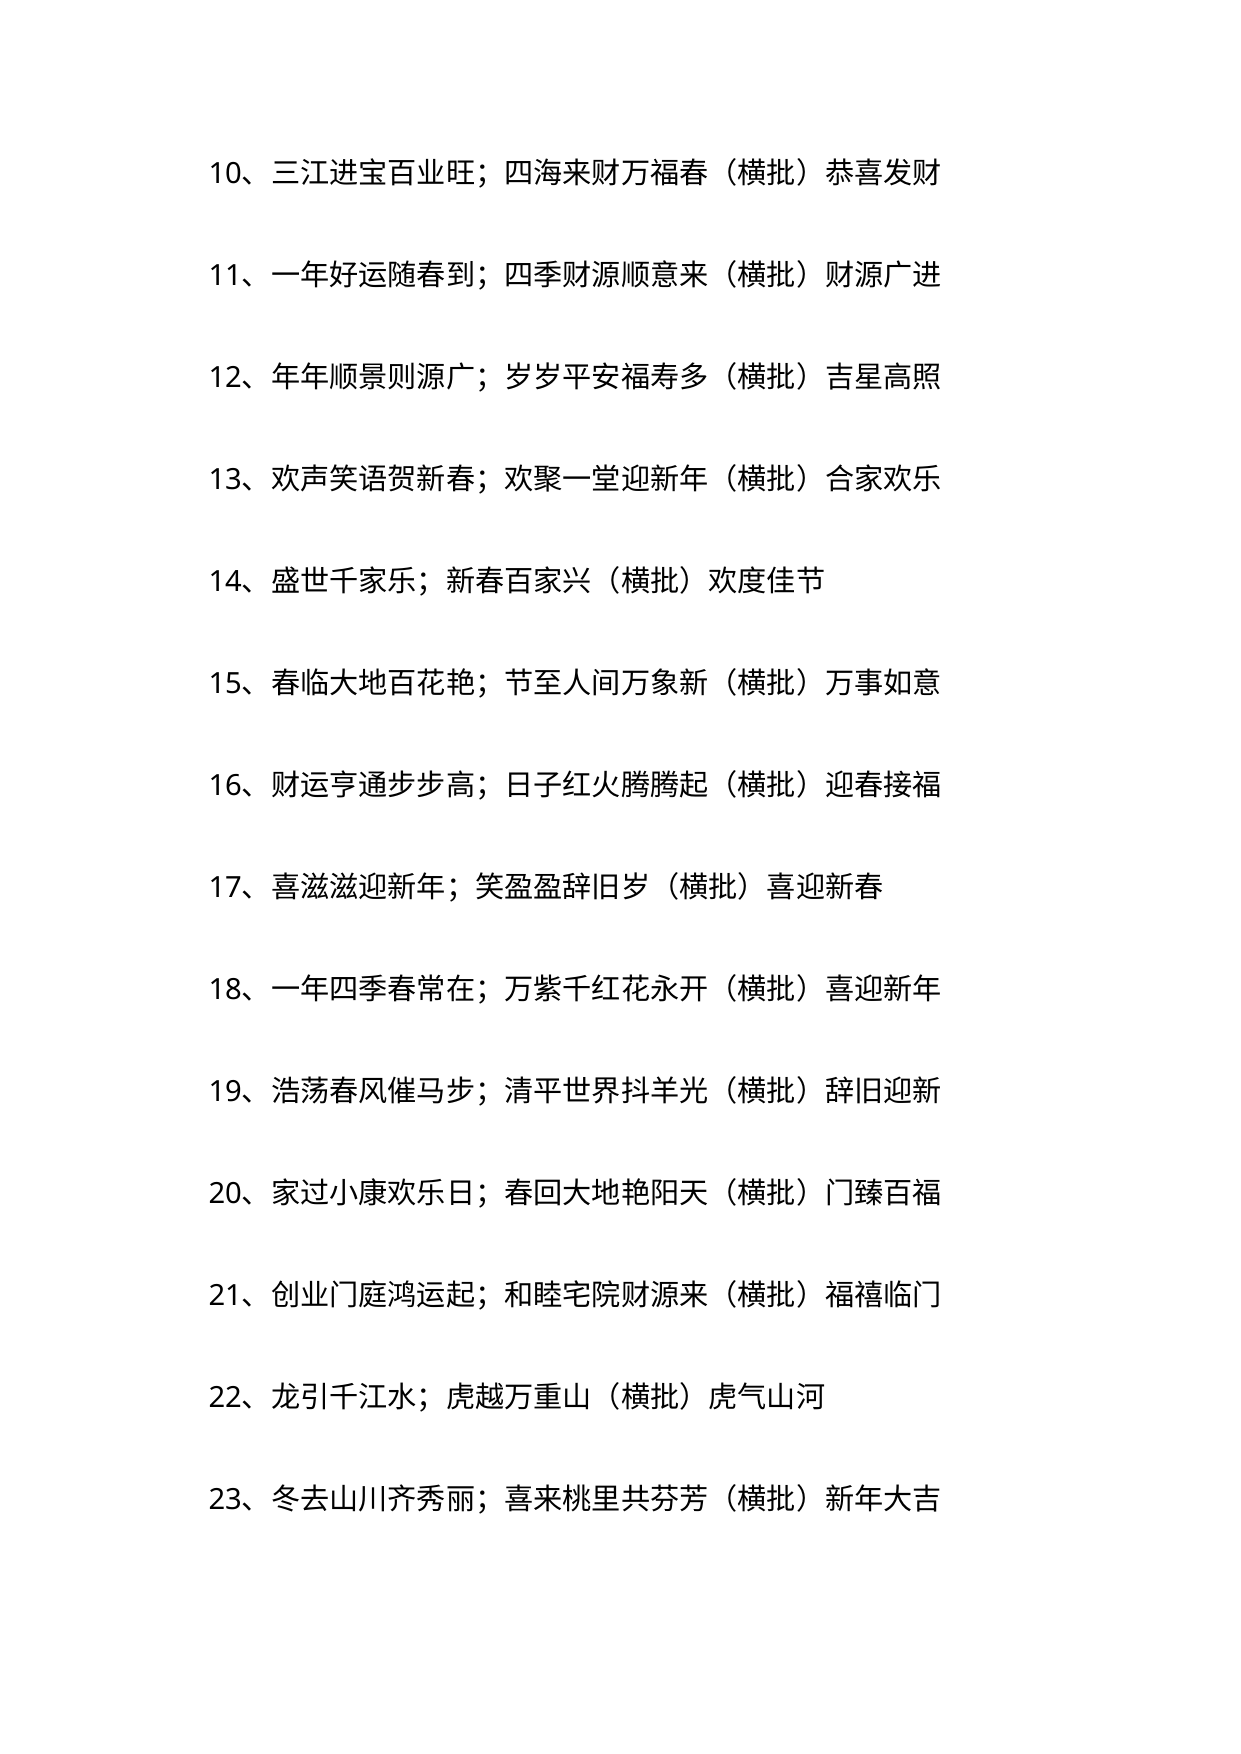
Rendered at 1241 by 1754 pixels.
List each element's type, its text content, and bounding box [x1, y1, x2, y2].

text 20、家过小康欢乐日；春回大地艳阳天（横批）门臻百福 [150, 1170, 1090, 1212]
text 23、冬去山川齐秀丽；喜来桃里共芬芳（横批）新年大吉 [150, 1476, 1090, 1518]
text 15、春临大地百花艳；节至人间万象新（横批）万事如意 [150, 660, 1090, 702]
text 19、浩荡春风催马步；清平世界抖羊光（横批）辞旧迎新 [150, 1068, 1090, 1110]
text 18、一年四季春常在；万紫千红花永开（横批）喜迎新年 [150, 966, 1090, 1008]
text 11、一年好运随春到；四季财源顺意来（横批）财源广进 [150, 252, 1090, 294]
text 22、龙引千江水；虎越万重山（横批）虎气山河 [150, 1374, 1090, 1416]
text 21、创业门庭鸿运起；和睦宅院财源来（横批）福禧临门 [150, 1272, 1090, 1314]
text 10、三江进宝百业旺；四海来财万福春（横批）恭喜发财 [150, 150, 1090, 192]
text 13、欢声笑语贺新春；欢聚一堂迎新年（横批）合家欢乐 [150, 456, 1090, 498]
text 16、财运亨通步步高；日子红火腾腾起（横批）迎春接福 [150, 762, 1090, 804]
text 17、喜滋滋迎新年；笑盈盈辞旧岁（横批）喜迎新春 [150, 864, 1090, 906]
text 14、盛世千家乐；新春百家兴（横批）欢度佳节 [150, 558, 1090, 600]
text 12、年年顺景则源广；岁岁平安福寿多（横批）吉星高照 [150, 354, 1090, 396]
